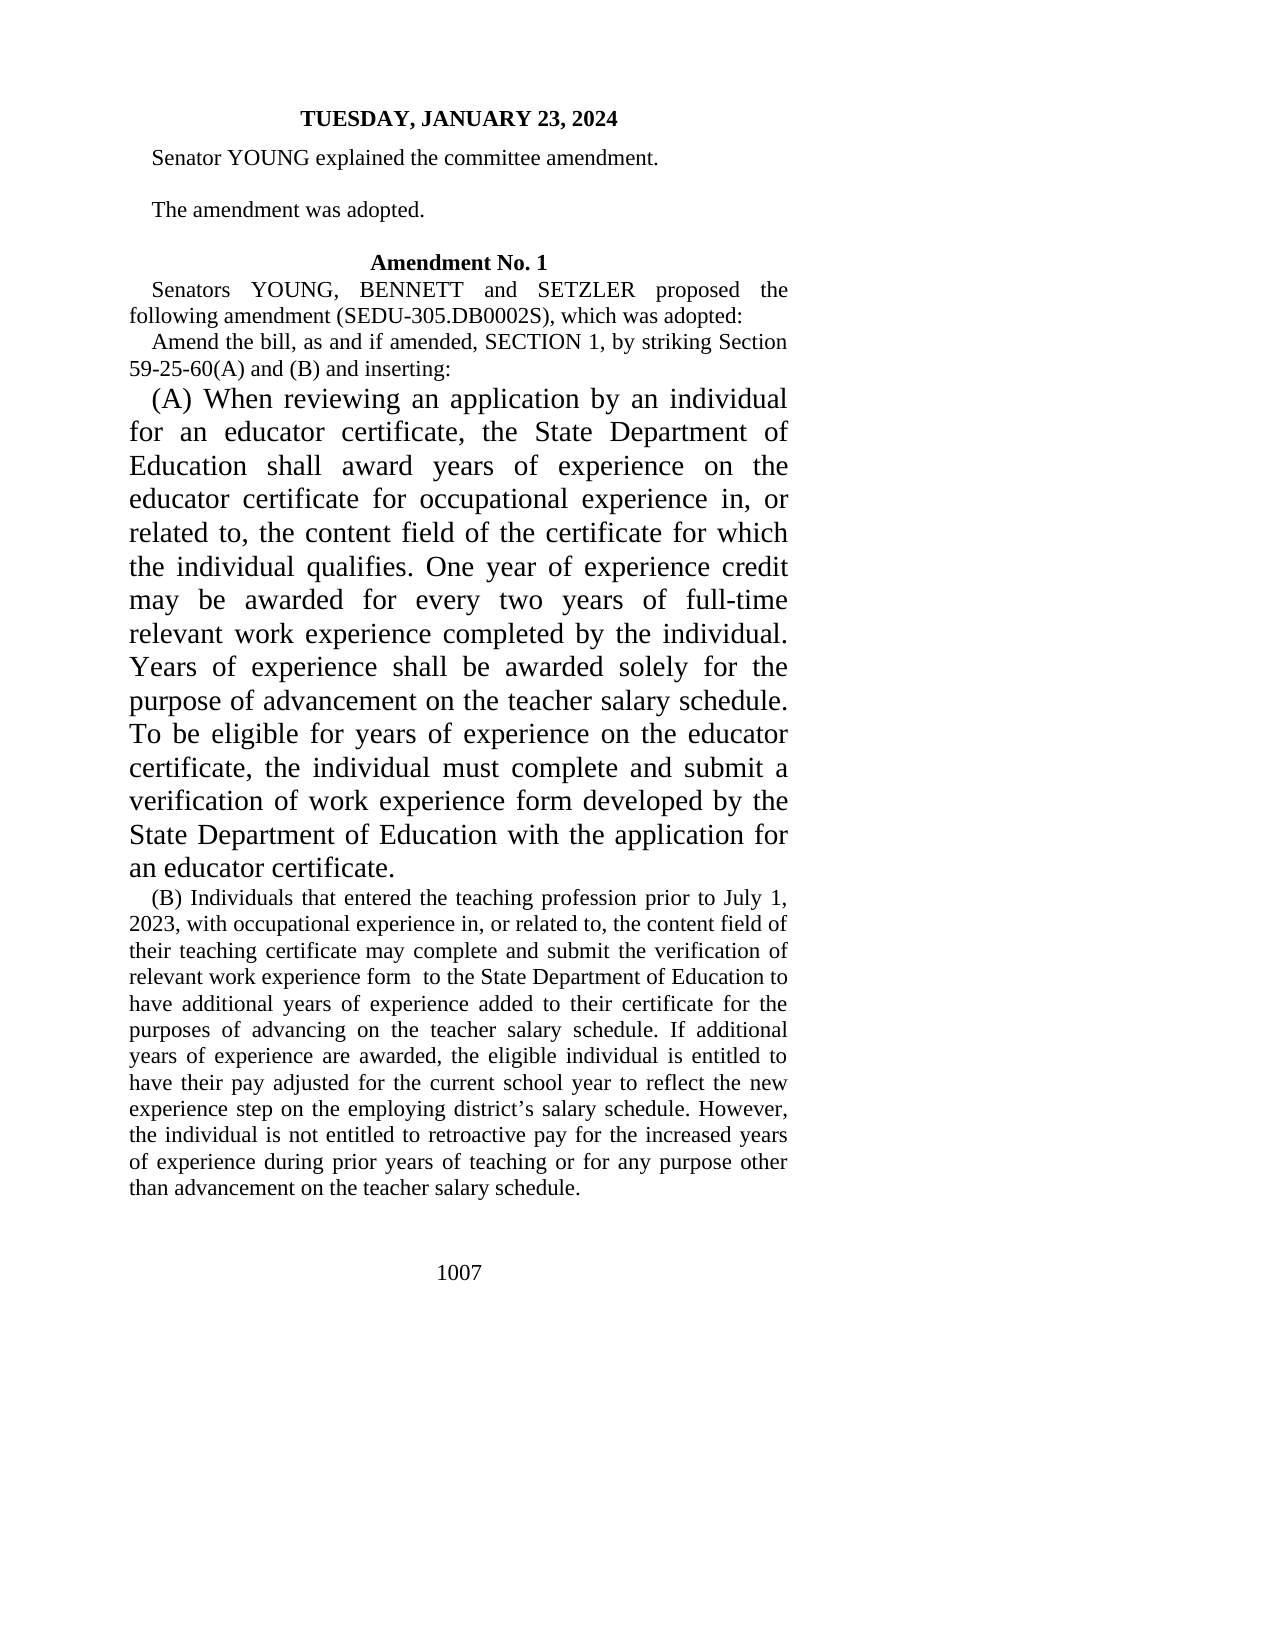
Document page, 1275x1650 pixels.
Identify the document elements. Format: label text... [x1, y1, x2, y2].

text Senator YOUNG explained the committee amendment. [129, 144, 789, 170]
text Amend the bill, as and if amended, SECTION 1, by striking Section 59-25-60(A) and (B) and inserting: [129, 328, 789, 381]
text Senators YOUNG, BENNETT and SETZLER proposed the following amendment (SEDU-305.DB0002S), which was adopted: [129, 276, 789, 328]
text Amendment No. 1 [129, 249, 789, 276]
text The amendment was adopted. [129, 197, 789, 223]
